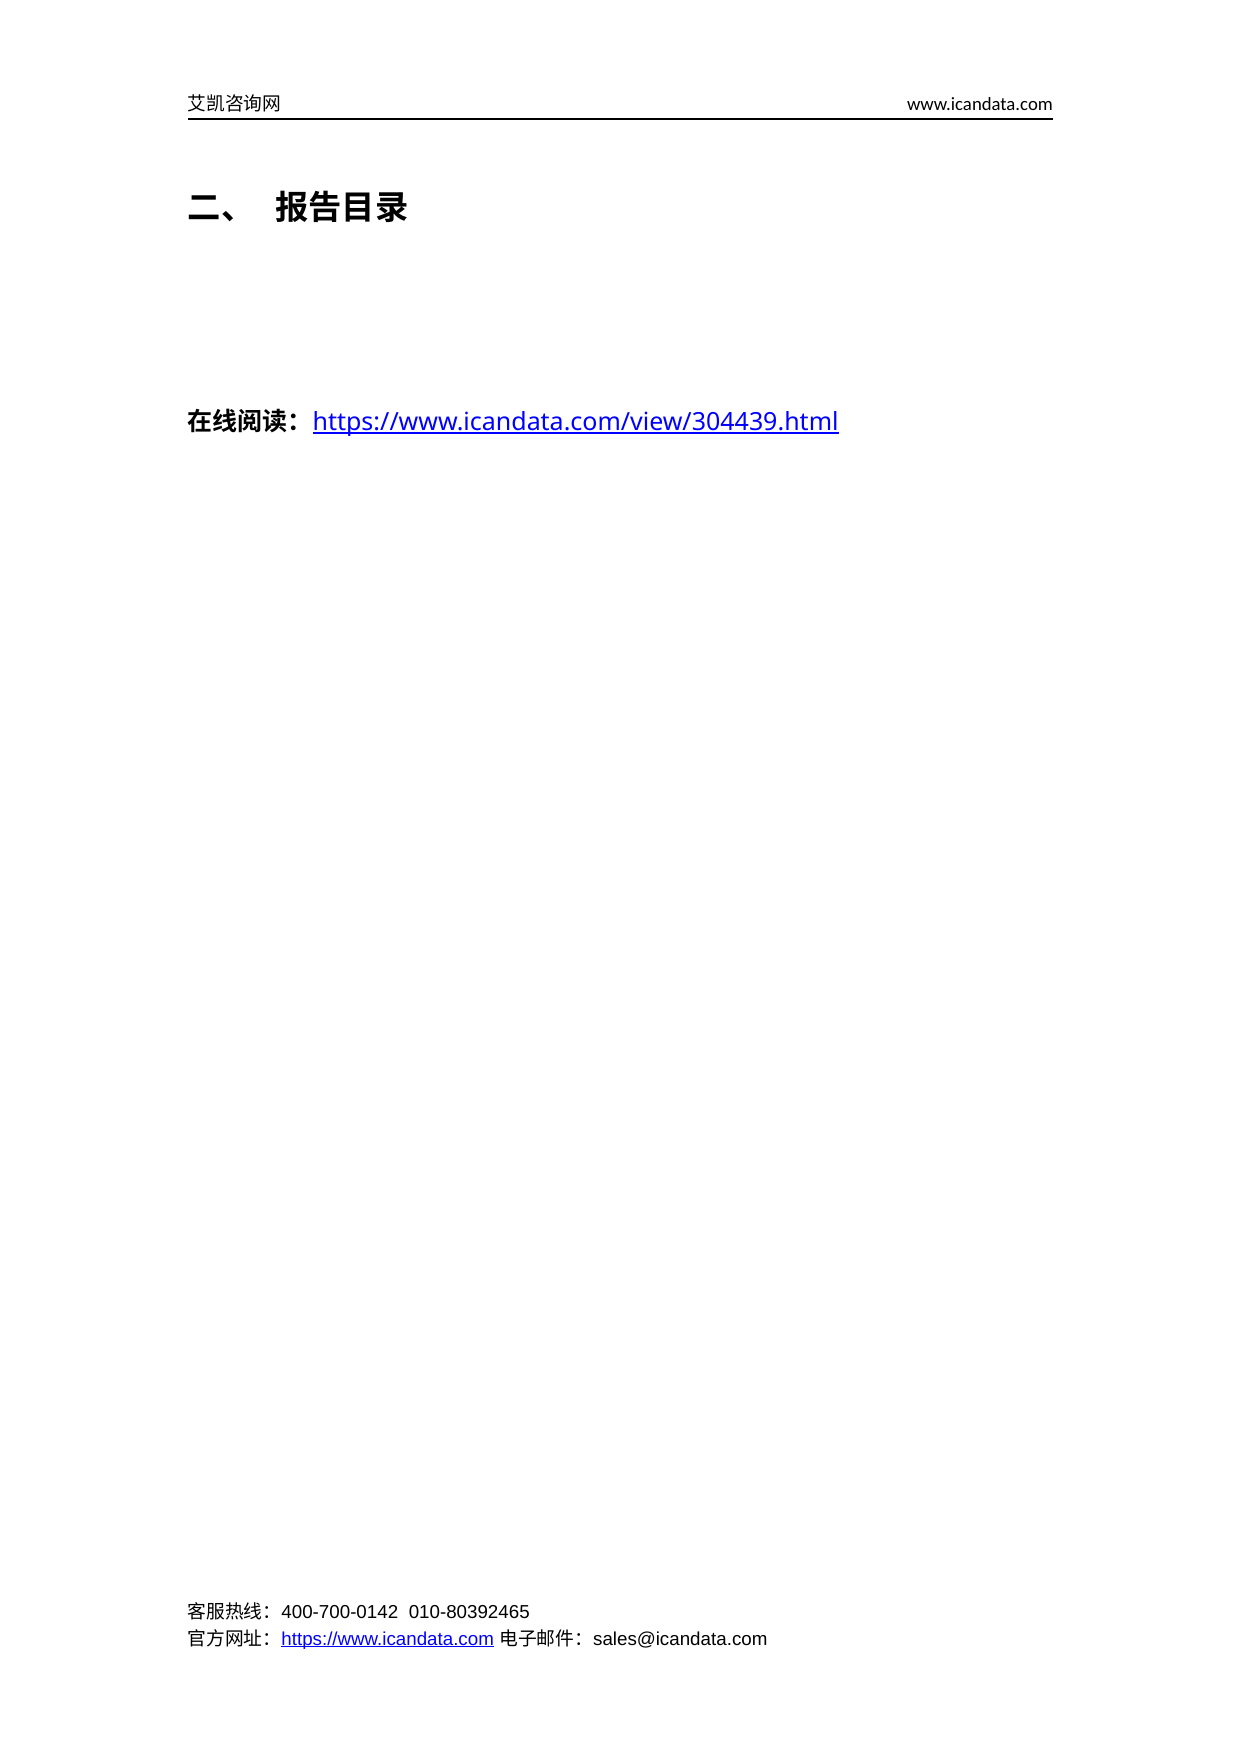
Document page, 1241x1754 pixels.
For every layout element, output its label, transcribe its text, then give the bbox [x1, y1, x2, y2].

subtitle 报告目录 [187, 172, 1053, 237]
text 在线阅读：https://www.icandata.com/view/304439.html [187, 387, 1053, 452]
